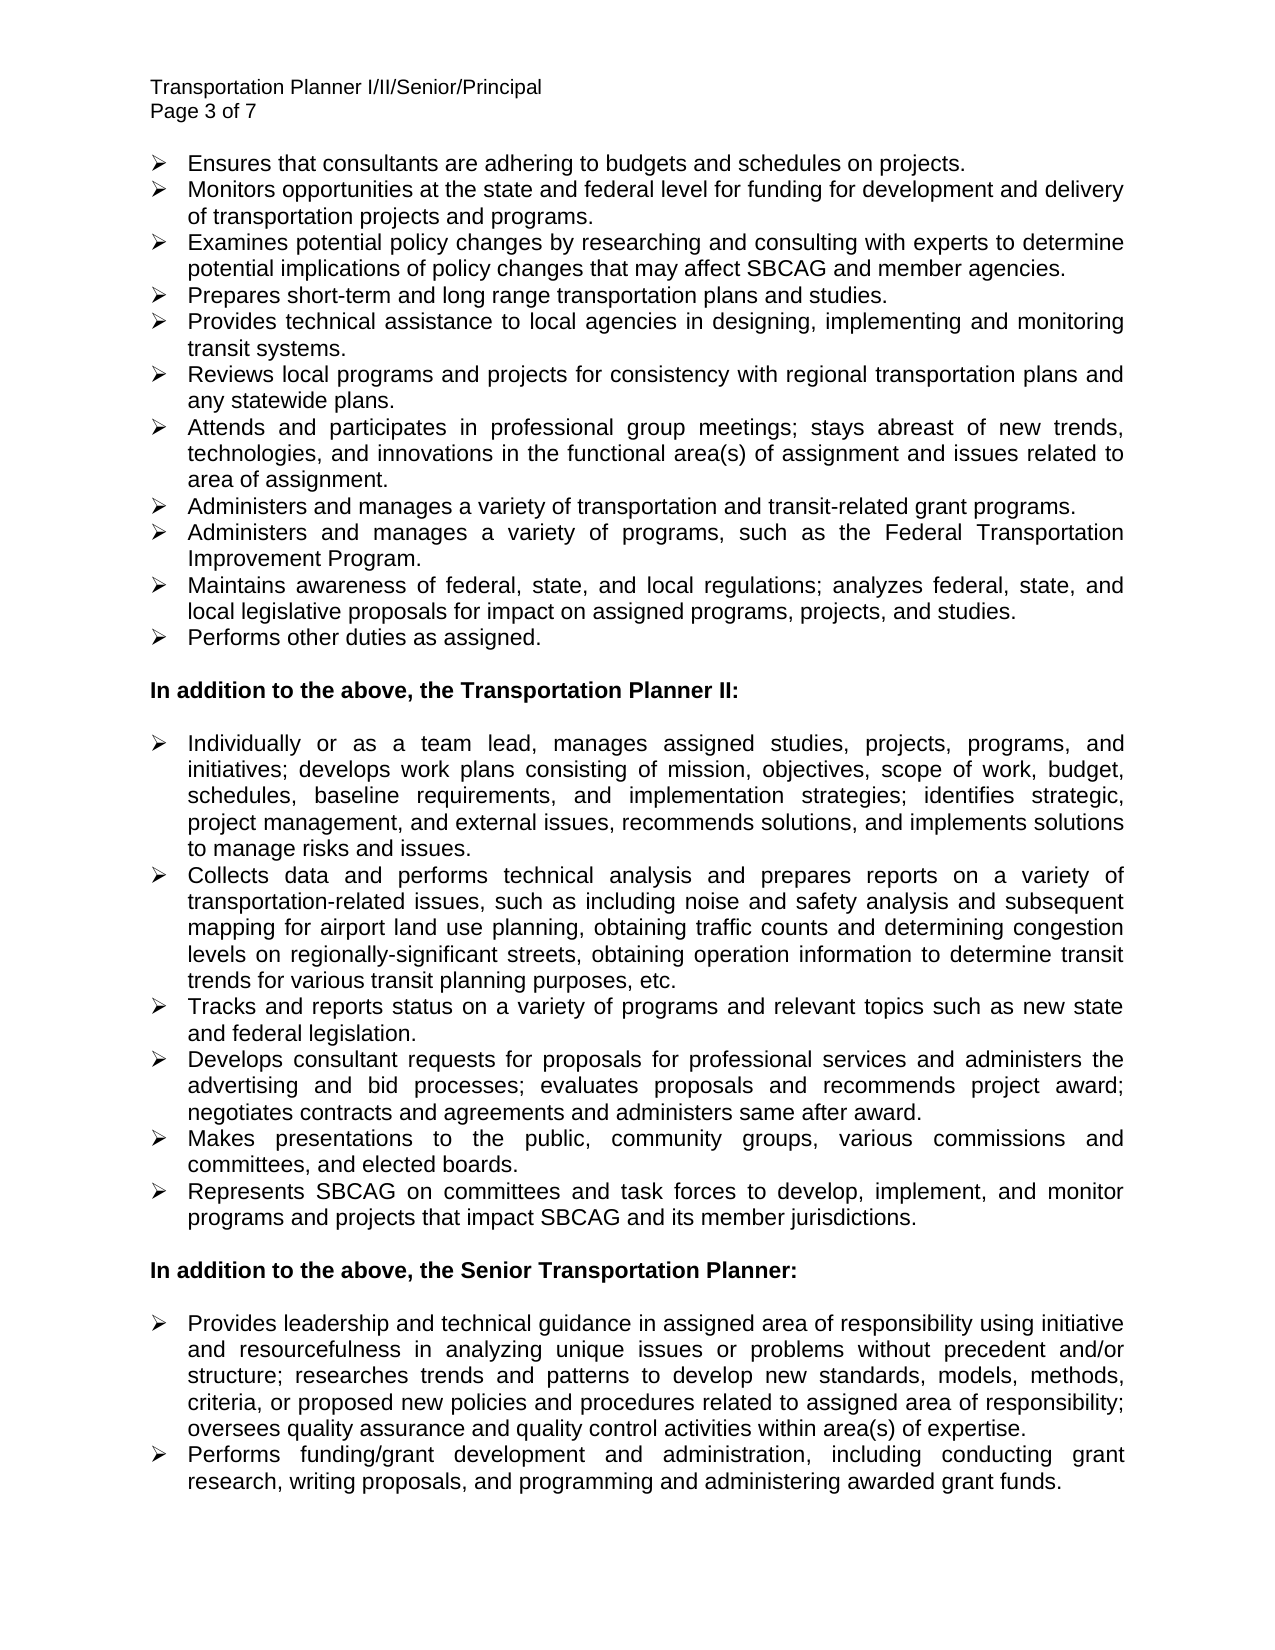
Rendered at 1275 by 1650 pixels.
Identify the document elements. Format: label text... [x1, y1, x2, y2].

list Represents SBCAG on committees and task forces to develop, implement, and monitor programs and projects that impact SBCAG and its member jurisdictions. [150, 1178, 1125, 1231]
text In addition to the above, the Transportation Planner II: [150, 677, 1125, 703]
list Maintains awareness of federal, state, and local regulations; analyzes federal, state, and local legislative proposals for impact on assigned programs, projects, and studies. [150, 572, 1125, 624]
list Monitors opportunities at the state and federal level for funding for development and delivery of transportation projects and programs. [150, 176, 1125, 229]
list Provides leadership and technical guidance in assigned area of responsibility using initiative and resourcefulness in analyzing unique issues or problems without precedent and/or structure; researches trends and patterns to develop new standards, models, methods, criteria, or proposed new policies and procedures related to assigned area of responsibility; oversees quality assurance and quality control activities within area(s) of expertise. [150, 1309, 1125, 1441]
list Ensures that consultants are adhering to budgets and schedules on projects. [150, 150, 1125, 176]
list Performs funding/grant development and administration, including conducting grant research, writing proposals, and programming and administering awarded grant funds. [150, 1441, 1125, 1494]
list Makes presentations to the public, community groups, various commissions and committees, and elected boards. [150, 1125, 1125, 1178]
list Administers and manages a variety of programs, such as the Federal Transportation Improvement Program. [150, 519, 1125, 572]
list Prepares short-term and long range transportation plans and studies. [150, 282, 1125, 308]
list Administers and manages a variety of transportation and transit-related grant programs. [150, 493, 1125, 519]
list Develops consultant requests for proposals for professional services and administers the advertising and bid processes; evaluates proposals and recommends project award; negotiates contracts and agreements and administers same after award. [150, 1046, 1125, 1125]
list Attends and participates in professional group meetings; stays abreast of new trends, technologies, and innovations in the functional area(s) of assignment and issues related to area of assignment. [150, 413, 1125, 493]
list Tracks and reports status on a variety of programs and relevant topics such as new state and federal legislation. [150, 993, 1125, 1046]
list Collects data and performs technical analysis and prepares reports on a variety of transportation-related issues, such as including noise and safety analysis and subsequent mapping for airport land use planning, obtaining traffic counts and determining congestion levels on regionally-significant streets, obtaining operation information to determine transit trends for various transit planning purposes, etc. [150, 862, 1125, 993]
list Individually or as a team lead, manages assigned studies, projects, programs, and initiatives; develops work plans consisting of mission, objectives, scope of work, budget, schedules, baseline requirements, and implementation strategies; identifies strategic, project management, and external issues, recommends solutions, and implements solutions to manage risks and issues. [150, 730, 1125, 862]
list Performs other duties as assigned. [150, 624, 1125, 651]
text In addition to the above, the Senior Transportation Planner: [150, 1257, 1125, 1283]
list Provides technical assistance to local agencies in designing, implementing and monitoring transit systems. [150, 308, 1125, 361]
list Examines potential policy changes by researching and consulting with experts to determine potential implications of policy changes that may affect SBCAG and member agencies. [150, 229, 1125, 282]
list Reviews local programs and projects for consistency with regional transportation plans and any statewide plans. [150, 361, 1125, 413]
